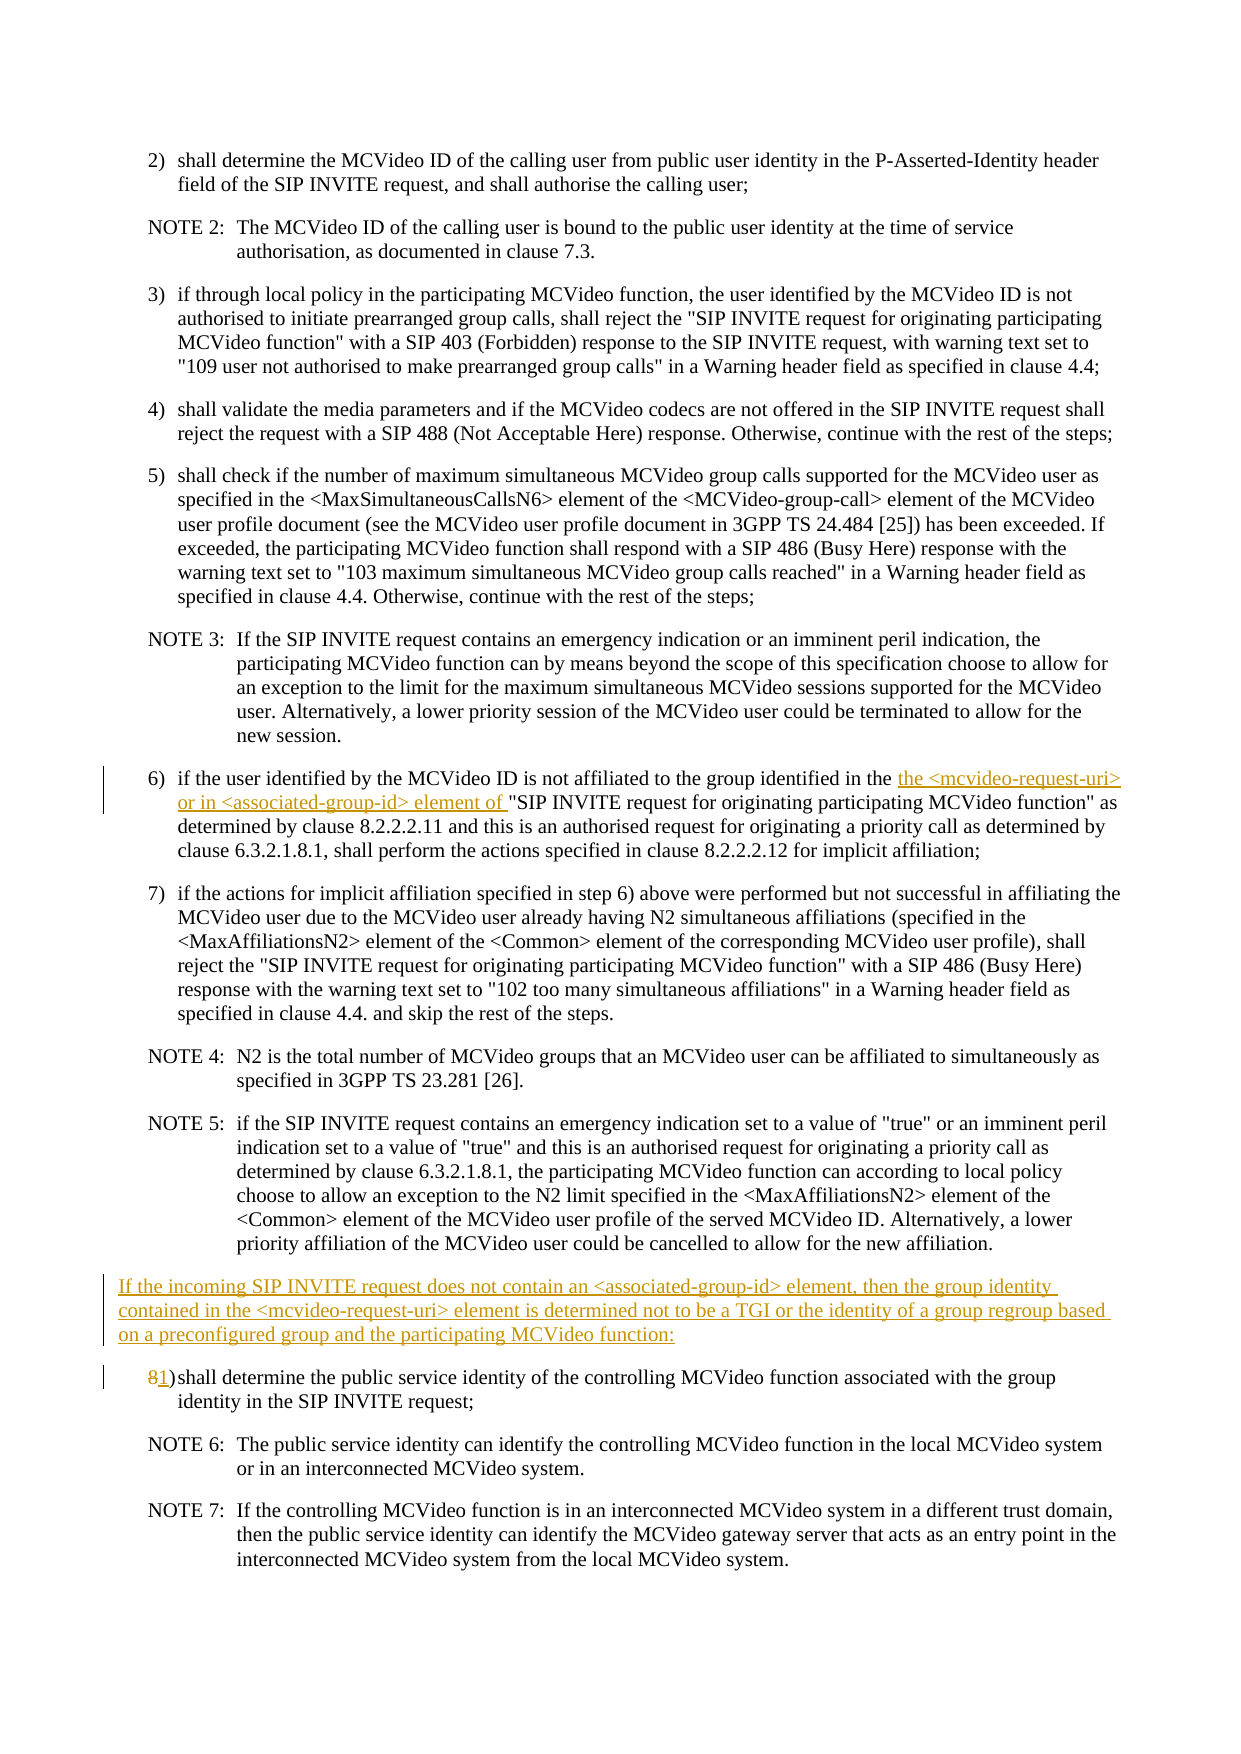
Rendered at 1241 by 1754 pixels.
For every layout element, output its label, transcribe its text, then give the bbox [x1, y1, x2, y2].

text 6) if the user identified by the MCVideo ID is not affiliated to the group identified in the "SIP INVITE request for originating participating MCVideo function" as determined by clause 8.2.2.2.11 and this is an authorised request for originating a priority call as determined by clause 6.3.2.1.8.1, shall perform the actions specified in clause 8.2.2.2.12 for implicit affiliation; [148, 766, 1122, 862]
text NOTE 3: If the SIP INVITE request contains an emergency indication or an imminent peril indication, the participating MCVideo function can by means beyond the scope of this specification choose to allow for an exception to the limit for the maximum simultaneous MCVideo sessions supported for the MCVideo user. Alternatively, a lower priority session of the MCVideo user could be terminated to allow for the new session. [148, 626, 1122, 747]
text 5) shall check if the number of maximum simultaneous MCVideo group calls supported for the MCVideo user as specified in the <MaxSimultaneousCallsN6> element of the <MCVideo-group-call> element of the MCVideo user profile document (see the MCVideo user profile document in 3GPP TS 24.484 [25]) has been exceeded. If exceeded, the participating MCVideo function shall respond with a SIP 486 (Busy Here) response with the warning text set to "103 maximum simultaneous MCVideo group calls reached" in a Warning header field as specified in clause 4.4. Otherwise, continue with the rest of the steps; [148, 463, 1122, 608]
text 3) if through local policy in the participating MCVideo function, the user identified by the MCVideo ID is not authorised to initiate prearranged group calls, shall reject the "SIP INVITE request for originating participating MCVideo function" with a SIP 403 (Forbidden) response to the SIP INVITE request, with warning text set to "109 user not authorised to make prearranged group calls" in a Warning header field as specified in clause 4.4; [148, 281, 1122, 378]
text NOTE 6: The public service identity can identify the controlling MCVideo function in the local MCVideo system or in an interconnected MCVideo system. [148, 1431, 1122, 1479]
text NOTE 5: if the SIP INVITE request contains an emergency indication set to a value of "true" or an imminent peril indication set to a value of "true" and this is an authorised request for originating a priority call as determined by clause 6.3.2.1.8.1, the participating MCVideo function can according to local policy choose to allow an exception to the N2 limit specified in the <MaxAffiliationsN2> element of the <Common> element of the MCVideo user profile of the served MCVideo ID. Alternatively, a lower priority affiliation of the MCVideo user could be cancelled to allow for the new affiliation. [148, 1111, 1122, 1255]
text ) shall determine the public service identity of the controlling MCVideo function associated with the group identity in the SIP INVITE request; [148, 1364, 1122, 1413]
text 7) if the actions for implicit affiliation specified in step 6) above were performed but not successful in affiliating the MCVideo user due to the MCVideo user already having N2 simultaneous affiliations (specified in the <MaxAffiliationsN2> element of the <Common> element of the corresponding MCVideo user profile), shall reject the "SIP INVITE request for originating participating MCVideo function" with a SIP 486 (Busy Here) response with the warning text set to "102 too many simultaneous affiliations" in a Warning header field as specified in clause 4.4. and skip the rest of the steps. [148, 881, 1122, 1025]
text 4) shall validate the media parameters and if the MCVideo codecs are not offered in the SIP INVITE request shall reject the request with a SIP 488 (Not Acceptable Here) response. Otherwise, continue with the rest of the steps; [148, 396, 1122, 444]
text NOTE 4: N2 is the total number of MCVideo groups that an MCVideo user can be affiliated to simultaneously as specified in 3GPP TS 23.281 [26]. [148, 1044, 1122, 1092]
text NOTE 7: If the controlling MCVideo function is in an interconnected MCVideo system in a different trust domain, then the public service identity can identify the MCVideo gateway server that acts as an entry point in the interconnected MCVideo system from the local MCVideo system. [148, 1498, 1122, 1571]
text NOTE 2: The MCVideo ID of the calling user is bound to the public user identity at the time of service authorisation, as documented in clause 7.3. [148, 214, 1122, 263]
text 2) shall determine the MCVideo ID of the calling user from public user identity in the P-Asserted-Identity header field of the SIP INVITE request, and shall authorise the calling user; [148, 148, 1122, 196]
